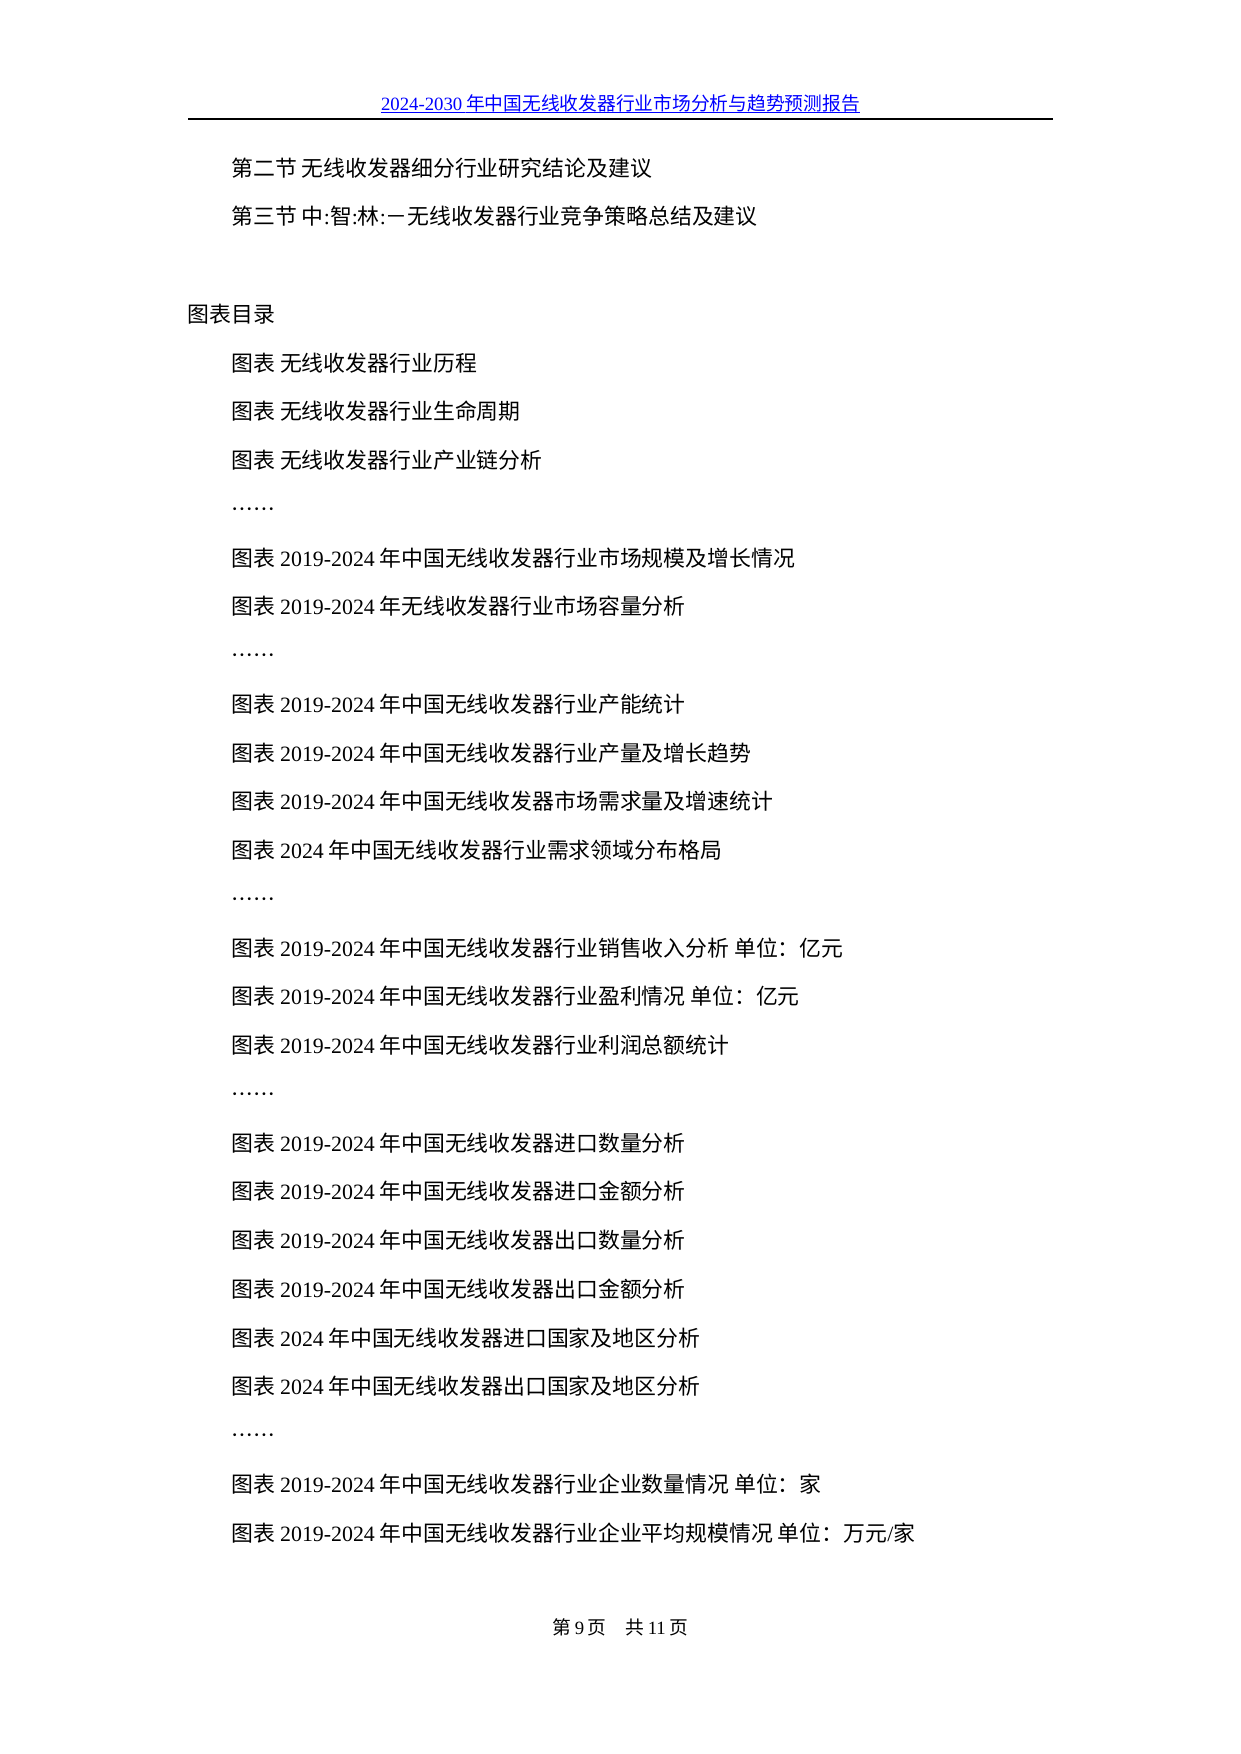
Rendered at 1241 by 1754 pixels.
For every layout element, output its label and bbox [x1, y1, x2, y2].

text [187, 150, 1053, 1548]
